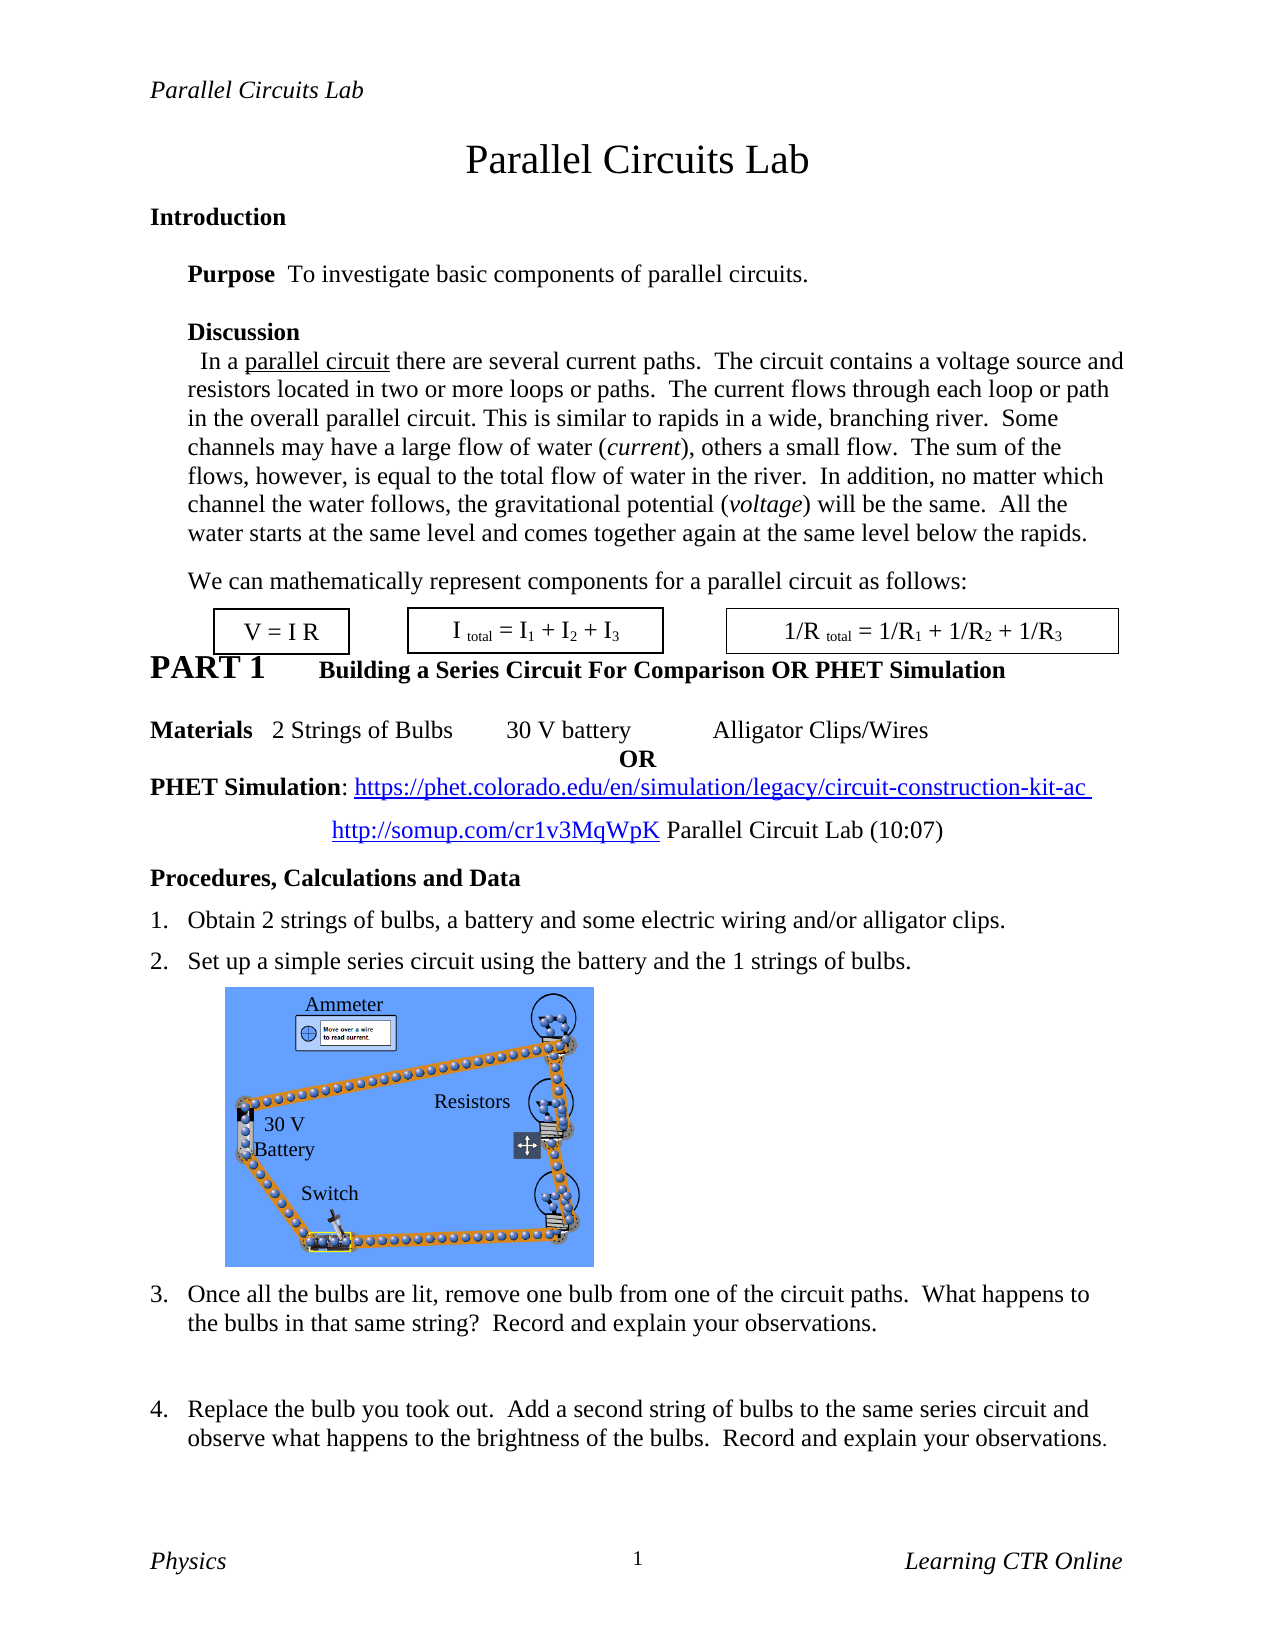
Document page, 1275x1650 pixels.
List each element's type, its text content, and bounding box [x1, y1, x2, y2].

text 2. Set up a simple series circuit using the battery and the 1 strings of bulbs. [150, 946, 1125, 975]
text 1. Obtain 2 strings of bulbs, a battery and some electric wiring and/or alligator clips. [150, 905, 1125, 933]
text PHET Simulation: https://phet.colorado.edu/en/simulation/legacy/circuit-construction-kit-ac [150, 772, 1125, 801]
text Procedures, Calculations and Data [150, 863, 1125, 892]
subtitle Purpose To investigate basic components of parallel circuits. [187, 259, 1125, 288]
text PART 1 Building a Series Circuit For Comparison OR PHET Simulation [150, 648, 1125, 686]
text We can mathematically represent components for a parallel circuit as follows: [187, 566, 1125, 595]
text In a parallel circuit there are several current paths. The circuit contains a voltage source and resistors located in two or more loops or paths. The current flows through each loop or path in the overall parallel circuit. This is similar to rapids in a wide, branching river. Some channels may have a large flow of water (current), others a small flow. The sum of the flows, however, is equal to the total flow of water in the river. In addition, no matter which channel the water follows, the gravitational potential (voltage) will be the same. All the water starts at the same level and comes together again at the same level below the rapids. [187, 346, 1125, 547]
text 4. Replace the bulb you took out. Add a second string of bulbs to the same series circuit and observe what happens to the brightness of the bulbs. Record and explain your observations. [150, 1394, 1125, 1452]
text http://somup.com/cr1v3MqWpK Parallel Circuit Lab (10:07) [150, 816, 1125, 844]
text Parallel Circuits Lab [150, 135, 1125, 183]
text OR [150, 744, 1125, 772]
text Discussion [187, 317, 1125, 346]
picture [225, 987, 594, 1267]
text 3. Once all the bulbs are lit, remove one bulb from one of the circuit paths. What happens to the bulbs in that same string? Record and explain your observations. [150, 1279, 1125, 1337]
text Materials 2 Strings of Bulbs 30 V battery Alligator Clips/Wires [150, 715, 1125, 744]
subtitle Introduction [150, 202, 1125, 231]
